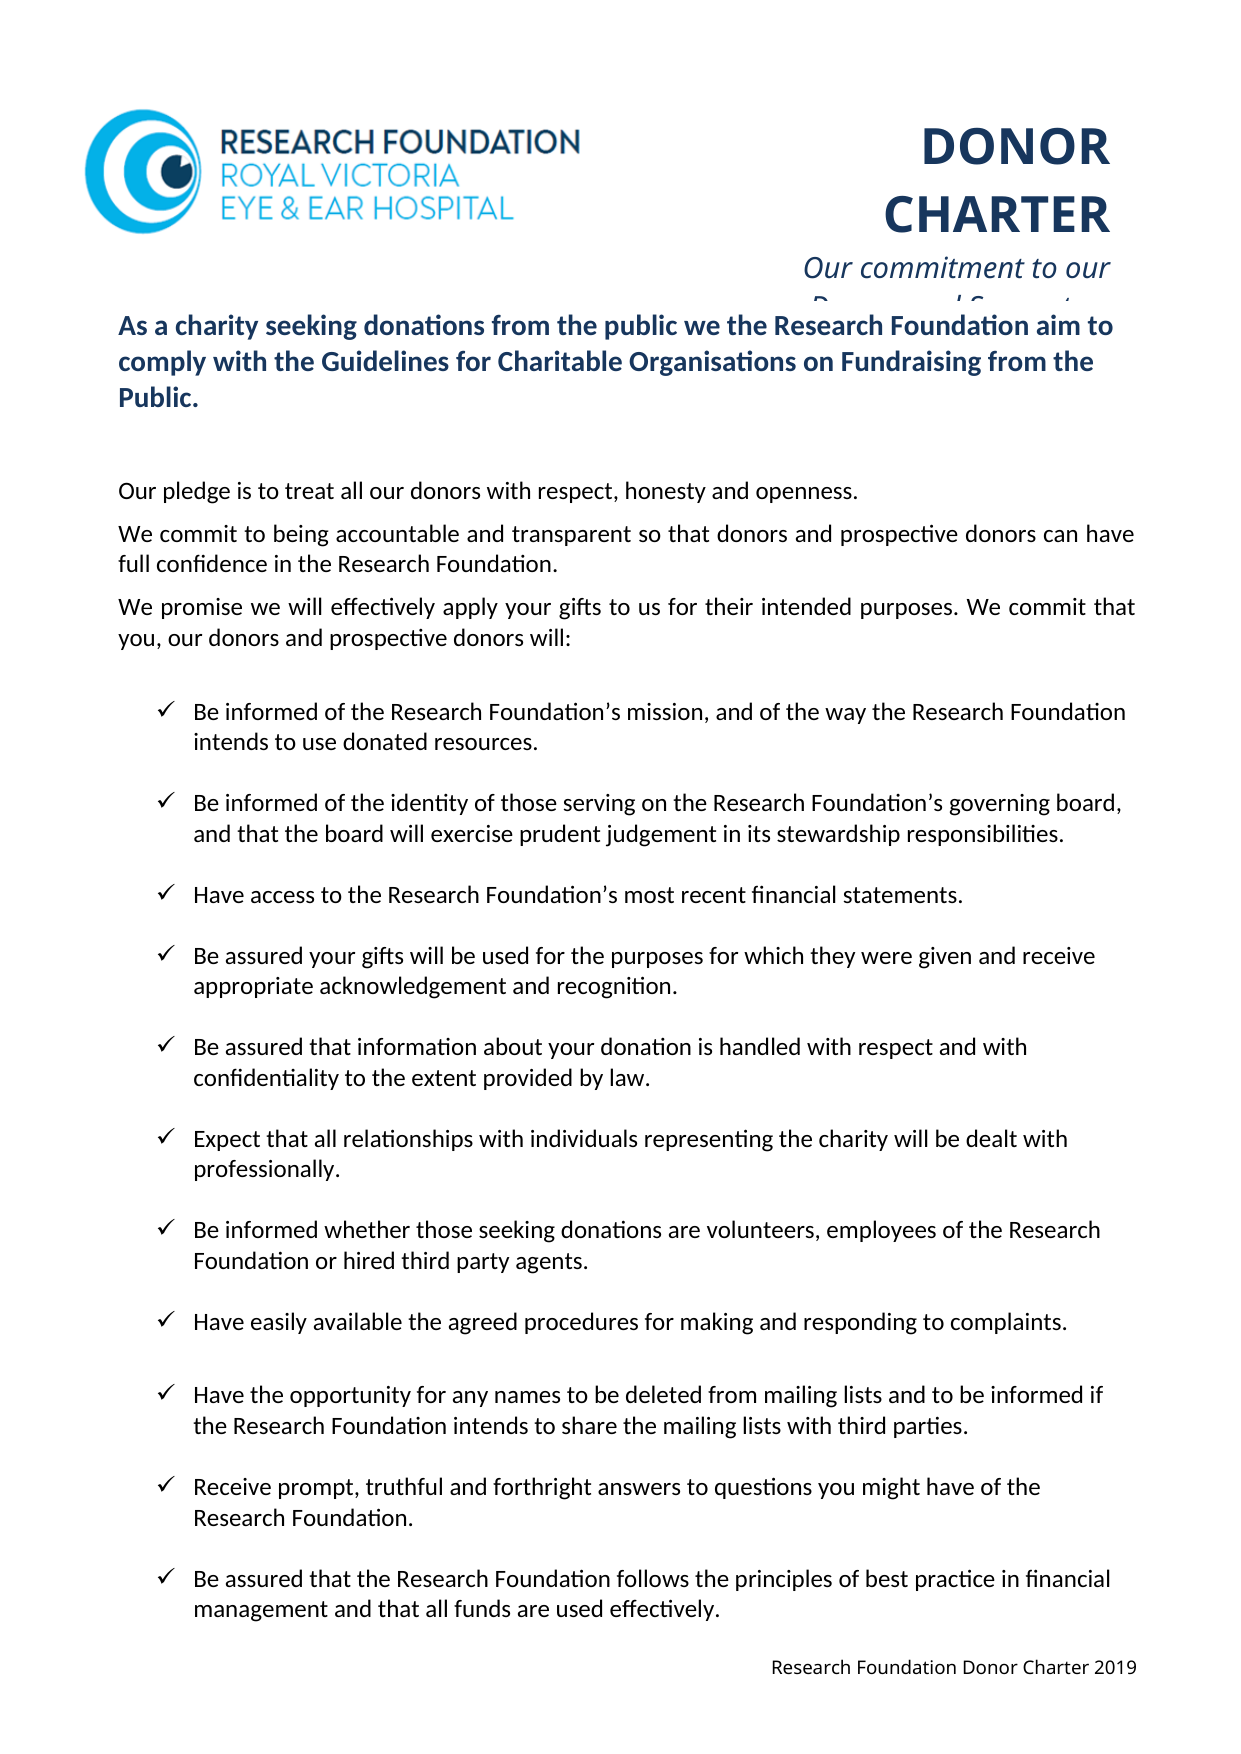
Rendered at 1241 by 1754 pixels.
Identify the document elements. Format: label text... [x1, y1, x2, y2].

list Expect that all relationships with individuals representing the charity will be dealt with professionally. [156, 1123, 1137, 1184]
list Be informed of the Research Foundation’s mission, and of the way the Research Foundation intends to use donated resources. [156, 696, 1137, 757]
list Be informed whether those seeking donations are volunteers, employees of the Research Foundation or hired third party agents. [156, 1214, 1137, 1276]
text As a charity seeking donations from the public we the Research Foundation aim to comply with the Guidelines for Charitable Organisations on Fundraising from the Public. [118, 307, 1137, 414]
list Be assured that information about your donation is handled with respect and with confidentiality to the extent provided by law. [156, 1031, 1137, 1092]
list Have access to the Research Foundation’s most recent financial statements. [156, 879, 1137, 909]
list Have the opportunity for any names to be deleted from mailing lists and to be informed if the Research Foundation intends to share the mailing lists with third parties. [156, 1379, 1137, 1441]
text Our pledge is to treat all our donors with respect, honesty and openness. [118, 475, 1137, 506]
list Be assured your gifts will be used for the purposes for which they were given and receive appropriate acknowledgement and recognition. [156, 940, 1137, 1001]
list Be informed of the identity of those serving on the Research Foundation’s governing board, and that the board will exercise prudent judgement in its stewardship responsibilities. [156, 787, 1137, 848]
picture [62, 81, 598, 259]
list Receive prompt, truthful and forthright answers to questions you might have of the Research Foundation. [156, 1471, 1137, 1532]
list Be assured that the Research Foundation follows the principles of best practice in financial management and that all funds are used effectively. [156, 1563, 1137, 1624]
list Have easily available the agreed procedures for making and responding to complaints. [156, 1306, 1137, 1337]
text We commit to being accountable and transparent so that donors and prospective donors can have full confidence in the Research Foundation. [118, 518, 1137, 579]
text We promise we will effectively apply your gifts to us for their intended purposes. We commit that you, our donors and prospective donors will: [118, 592, 1137, 653]
